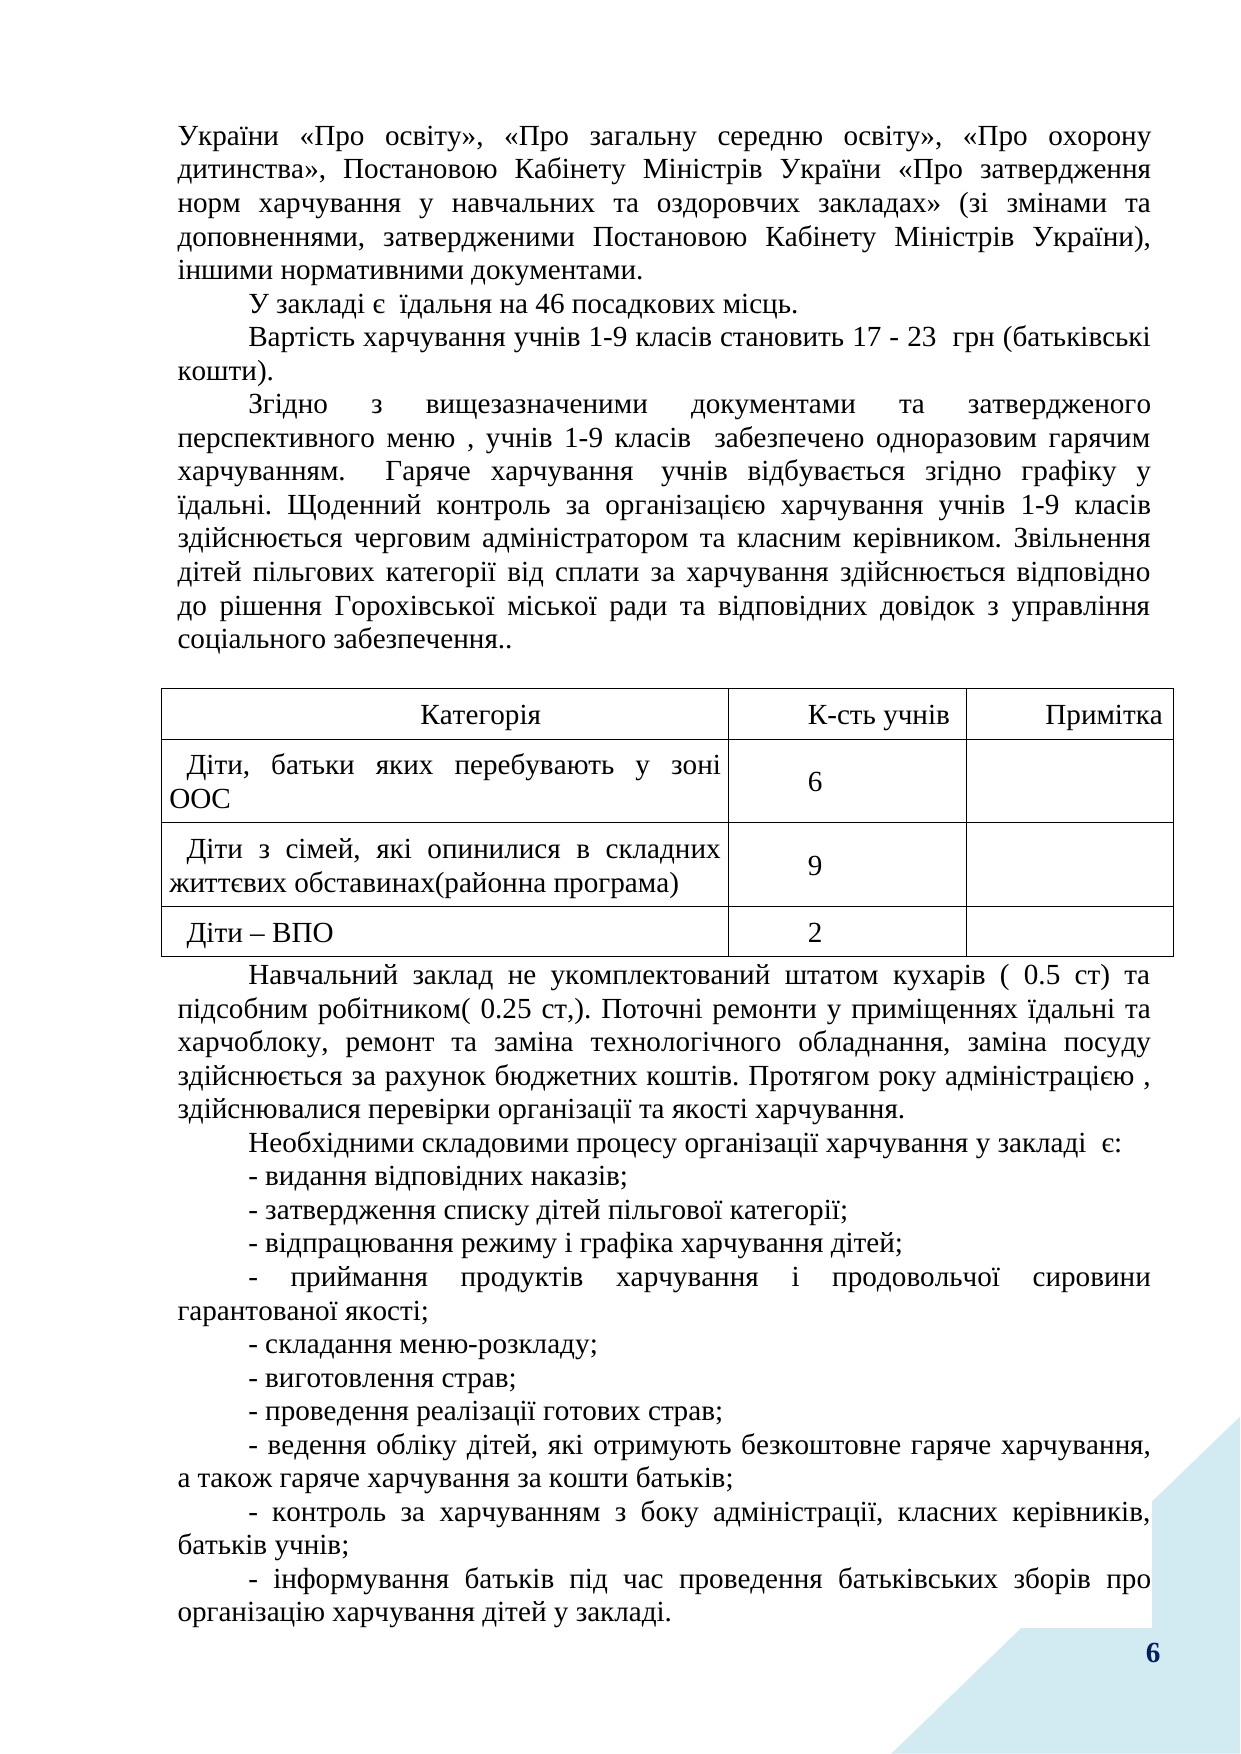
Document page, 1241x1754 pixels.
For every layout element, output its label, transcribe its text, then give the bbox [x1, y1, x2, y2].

text - інформування батьків під час проведення батьківських зборів про організацію харчування дітей у закладі. [177, 1561, 1152, 1628]
table_cell [967, 823, 1173, 906]
text - відпрацювання режиму і графіка харчування дітей; [177, 1226, 1152, 1259]
table_cell 2 [729, 907, 966, 956]
table_cell Діти з сімей, які опинилися в складних життєвих обставинах(районна програма) [162, 823, 728, 906]
text - складання меню-розкладу; [177, 1326, 1152, 1360]
table_cell Діти – ВПО [162, 907, 728, 956]
table_cell [967, 907, 1173, 956]
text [177, 118, 1152, 286]
table_header Категорія [162, 689, 728, 738]
text - ведення обліку дітей, які отримують безкоштовне гаряче харчування, а також гаряче харчування за кошти батьків; [177, 1427, 1152, 1494]
table_header К-сть учнів [729, 689, 966, 738]
text - контроль за харчуванням з боку адміністрації, класних керівників, батьків учнів; [177, 1494, 1152, 1561]
text - видання відповідних наказів; [177, 1158, 1152, 1192]
text Навчальний заклад не укомплектований штатом кухарів ( 0.5 ст) та підсобним робітником( 0.25 ст,). Поточні ремонти у приміщеннях їдальні та харчоблоку, ремонт та заміна технологічного обладнання, заміна посуду здійснюється за рахунок бюджетних коштів. Протягом року адміністрацією , здійснювалися перевірки організації та якості харчування. [177, 957, 1152, 1125]
text - затвердження списку дітей пільгової категорії; [177, 1192, 1152, 1226]
text У закладі є їдальня на 46 посадкових місць. [177, 286, 1152, 319]
table_cell 9 [729, 823, 966, 906]
text - виготовлення страв; [177, 1360, 1152, 1393]
table_cell Діти, батьки яких перебувають у зоні ООС [162, 740, 728, 822]
text Вартість харчування учнів 1-9 класів становить 17 - 23 грн (батьківські кошти). [177, 319, 1152, 386]
text - приймання продуктів харчування і продовольчої сировини гарантованої якості; [177, 1259, 1152, 1326]
table_header Примітка [967, 689, 1173, 738]
table_cell 6 [729, 740, 966, 822]
table_cell [967, 740, 1173, 822]
text Необхідними складовими процесу організації харчування у закладі є: [177, 1125, 1152, 1158]
text Згідно з вищезазначеними документами та затвердженого перспективного меню , учнів 1-9 класів забезпечено одноразовим гарячим харчуванням. Гаряче харчування учнів відбувається згідно графіку у їдальні. Щоденний контроль за організацією харчування учнів 1-9 класів здійснюється черговим адміністратором та класним керівником. Звільнення дітей пільгових категорії від сплати за харчування здійснюється відповідно до рішення Горохівської міської ради та відповідних довідок з управління соціального забезпечення.. [177, 386, 1152, 655]
text - проведення реалізації готових страв; [177, 1393, 1152, 1427]
